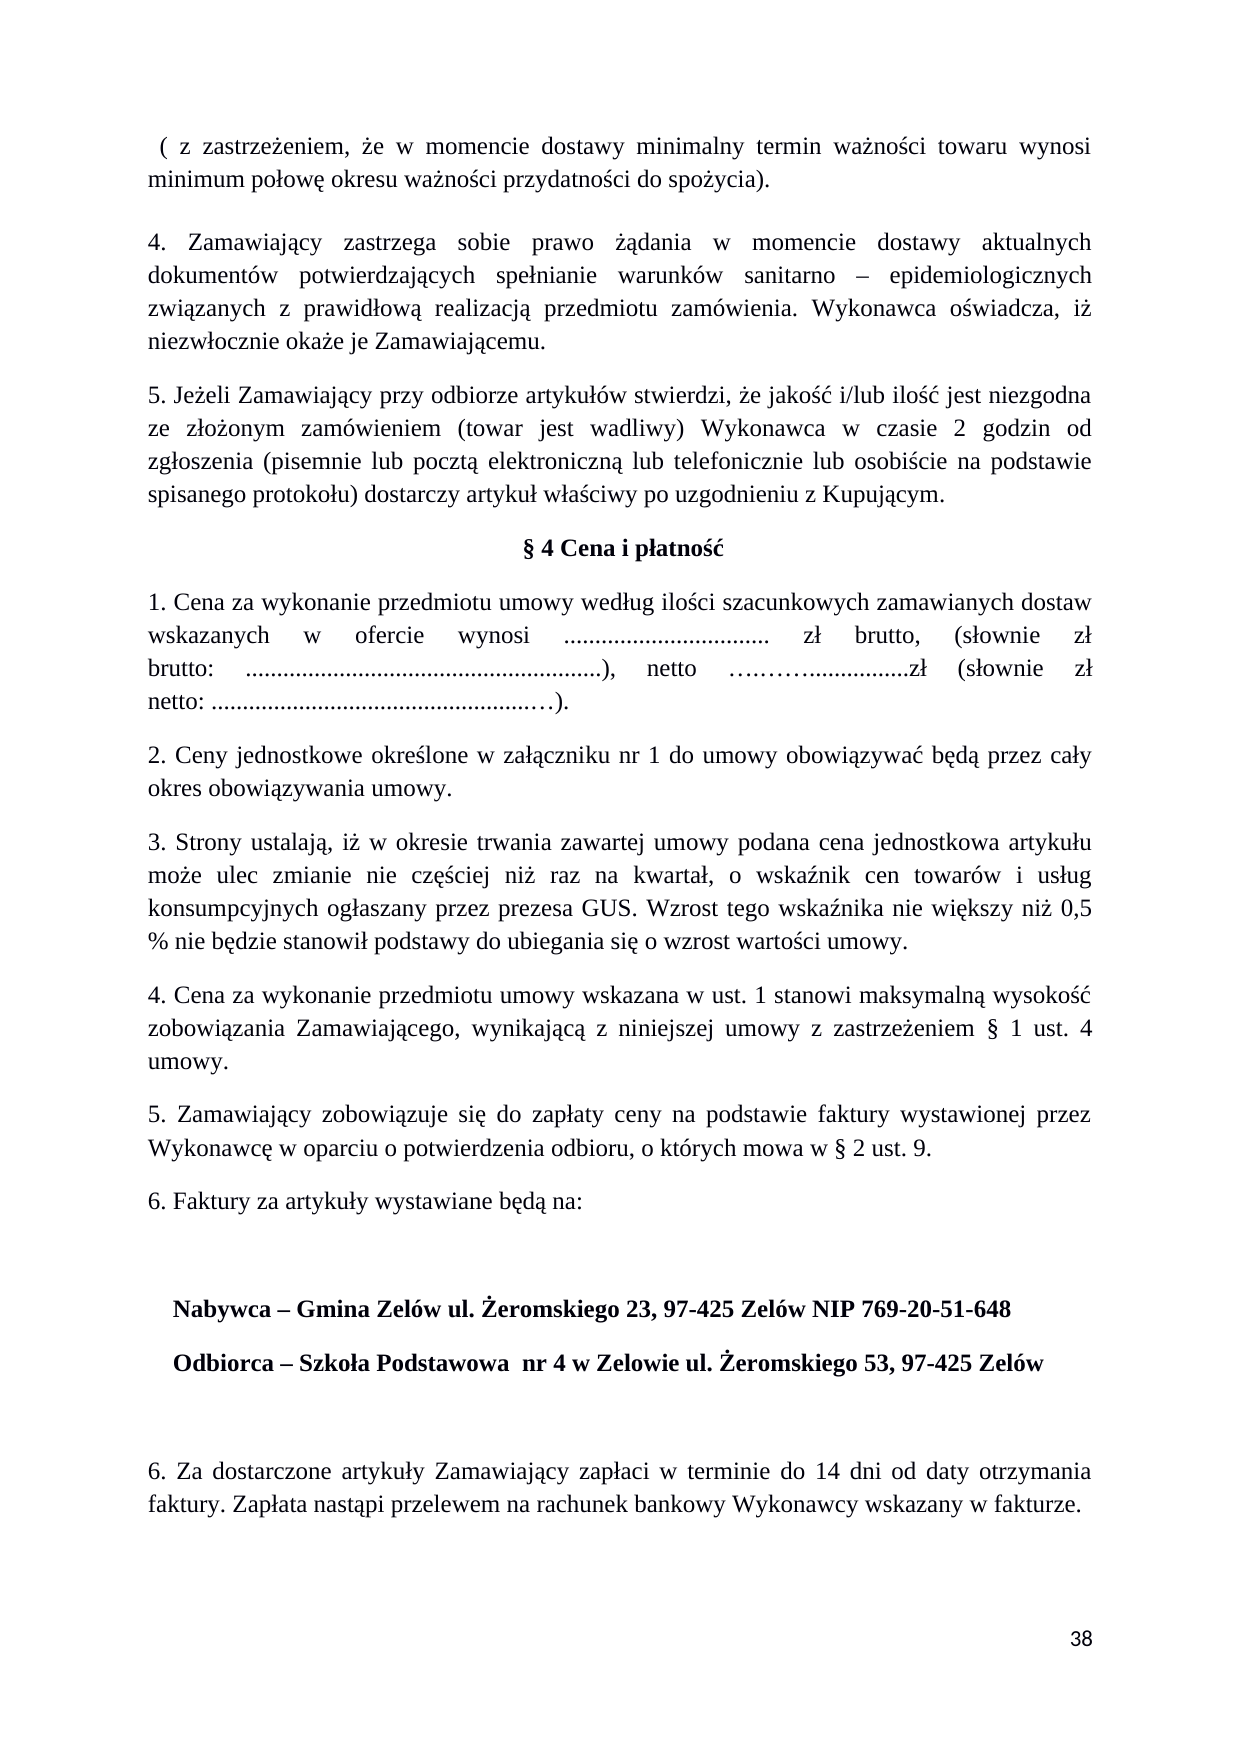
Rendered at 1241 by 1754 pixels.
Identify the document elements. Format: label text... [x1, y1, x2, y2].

text ( z zastrzeżeniem, że w momencie dostawy minimalny termin ważności towaru wynosi minimum połowę okresu ważności przydatności do spożycia). [148, 131, 1093, 193]
text 3. Strony ustalają, iż w okresie trwania zawartej umowy podana cena jednostkowa artykułu może ulec zmianie nie częściej niż raz na kwartał, o wskaźnik cen towarów i usług konsumpcyjnych ogłaszany przez prezesa GUS. Wzrost tego wskaźnika nie większy niż 0,5 % nie będzie stanowił podstawy do ubiegania się o wzrost wartości umowy. [148, 827, 1093, 954]
text 4. Zamawiający zastrzega sobie prawo żądania w momencie dostawy aktualnych dokumentów potwierdzających spełnianie warunków sanitarno – epidemiologicznych związanych z prawidłową realizacją przedmiotu zamówienia. Wykonawca oświadcza, iż niezwłocznie okaże je Zamawiającemu. [148, 227, 1093, 355]
text 5. Jeżeli Zamawiający przy odbiorze artykułów stwierdzi, że jakość i/lub ilość jest niezgodna ze złożonym zamówieniem (towar jest wadliwy) Wykonawca w czasie 2 godzin od zgłoszenia (pisemnie lub pocztą elektroniczną lub telefonicznie lub osobiście na podstawie spisanego protokołu) dostarczy artykuł właściwy po uzgodnieniu z Kupującym. [148, 380, 1093, 508]
text § 4 Cena i płatność [148, 533, 1093, 562]
text 4. Cena za wykonanie przedmiotu umowy wskazana w ust. 1 stanowi maksymalną wysokość zobowiązania Zamawiającego, wynikającą z niniejszej umowy z zastrzeżeniem § 1 ust. 4 umowy. [148, 980, 1093, 1074]
text Nabywca – Gmina Zelów ul. Żeromskiego 23, 97-425 Zelów NIP 769-20-51-648 [148, 1294, 1093, 1323]
text 6. Faktury za artykuły wystawiane będą na: [148, 1186, 1093, 1215]
text 6. Za dostarczone artykuły Zamawiający zapłaci w terminie do 14 dni od daty otrzymania faktury. Zapłata nastąpi przelewem na rachunek bankowy Wykonawcy wskazany w fakturze. [148, 1456, 1093, 1517]
text 2. Ceny jednostkowe określone w załączniku nr 1 do umowy obowiązywać będą przez cały okres obowiązywania umowy. [148, 740, 1093, 802]
text 5. Zamawiający zobowiązuje się do zapłaty ceny na podstawie faktury wystawionej przez Wykonawcę w oparciu o potwierdzenia odbioru, o których mowa w § 2 ust. 9. [148, 1099, 1093, 1161]
text 1. Cena za wykonanie przedmiotu umowy według ilości szacunkowych zamawianych dostaw wskazanych w ofercie wynosi ................................. zł brutto, (słownie zł brutto: .........................................................), netto ….……................zł (słownie zł netto: ...................................................…). [148, 587, 1093, 715]
text Odbiorca – Szkoła Podstawowa nr 4 w Zelowie ul. Żeromskiego 53, 97-425 Zelów [148, 1348, 1093, 1377]
